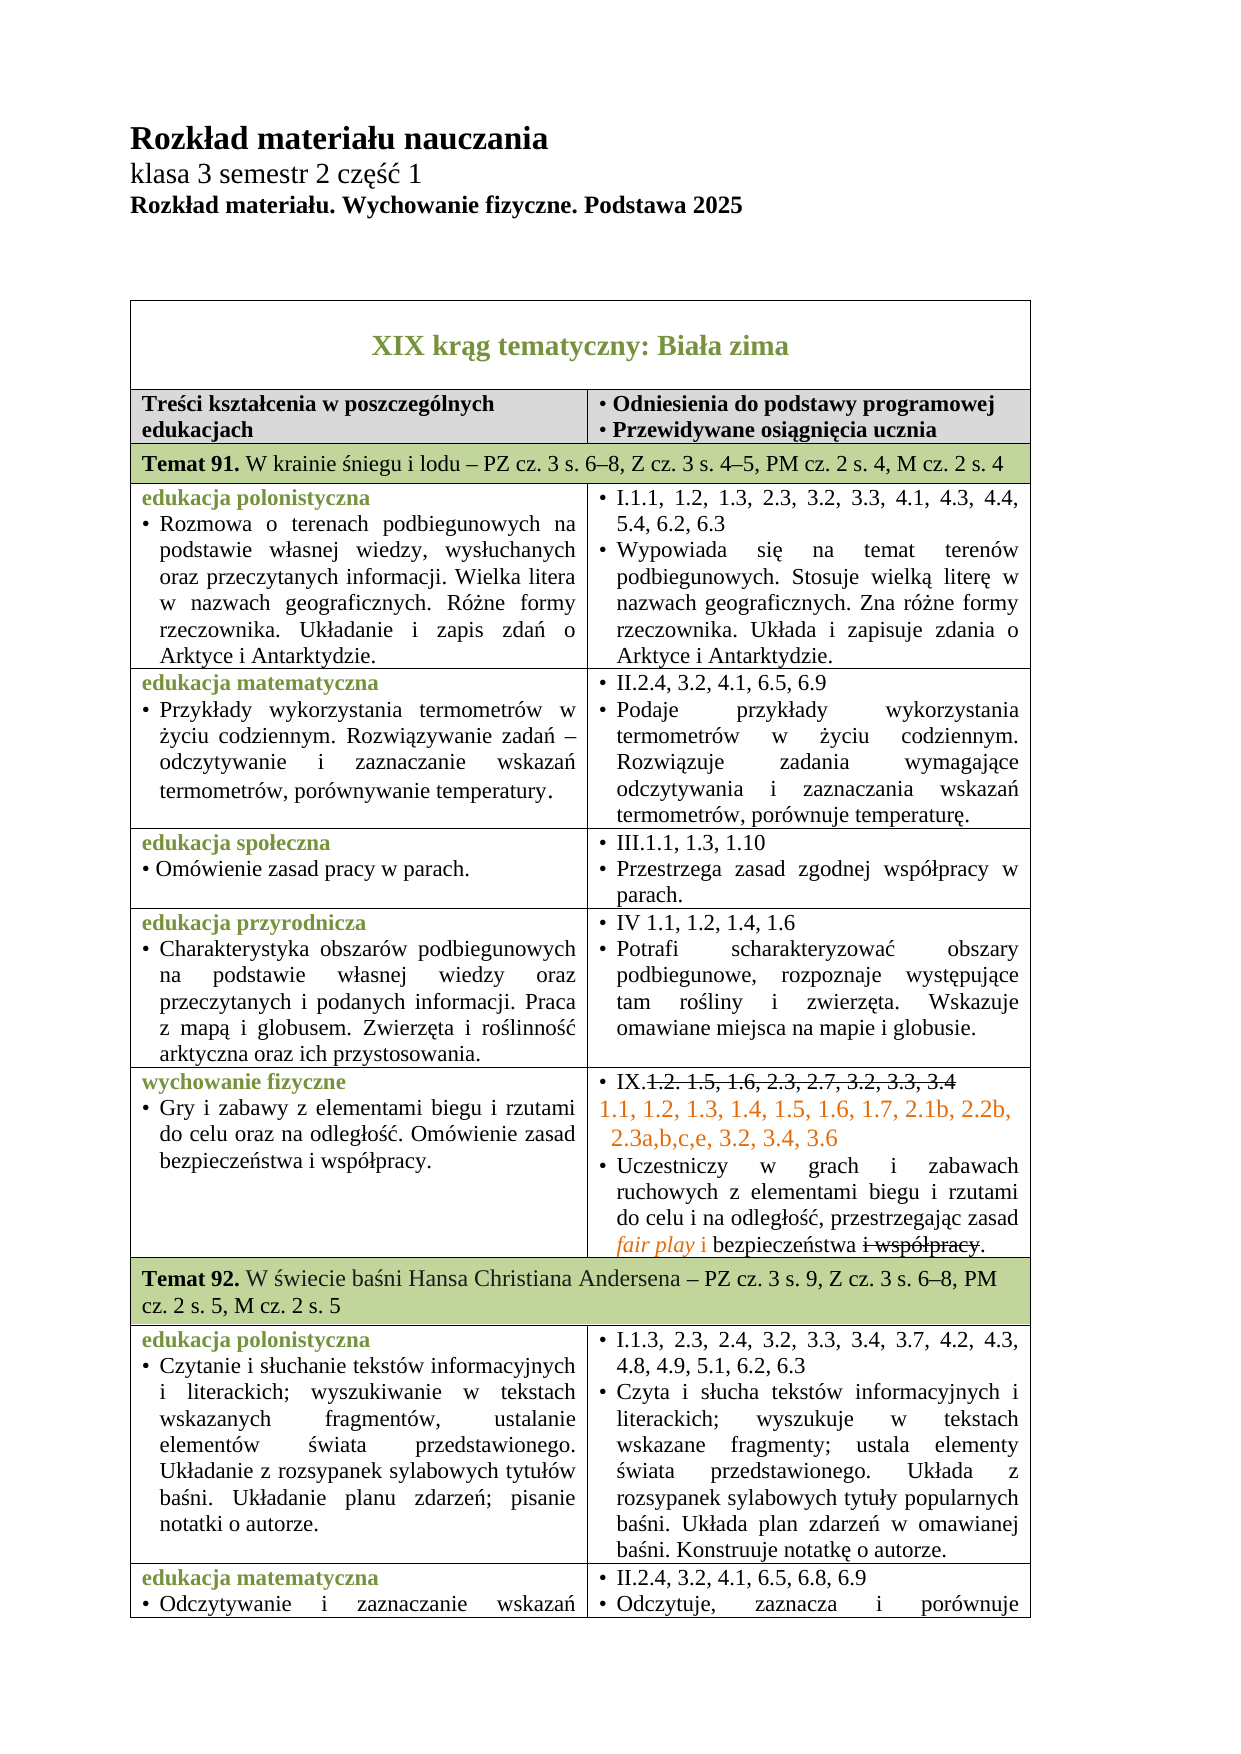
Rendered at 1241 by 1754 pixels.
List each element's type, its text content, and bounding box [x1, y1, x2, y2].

table_cell Temat 92. W świecie baśni Hansa Christiana Andersena – PZ cz. 3 s. 9, Z cz. 3 s. 6–8, PM cz. 2 s. 5, M cz. 2 s. 5 [131, 1258, 1030, 1324]
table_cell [131, 1564, 587, 1617]
table_cell Treści kształcenia w poszczególnych edukacjach [131, 390, 587, 443]
table_cell IV 1.1, 1.2, 1.4, 1.6 Potrafi scharakteryzować obszary podbiegunowe, rozpoznaje występujące tam rośliny i zwierzęta. Wskazuje omawiane miejsca na mapie i globusie. [588, 909, 1030, 1067]
table_cell edukacja polonistyczna Rozmowa o terenach podbiegunowych na podstawie własnej wiedzy, wysłuchanych oraz przeczytanych informacji. Wielka litera w nazwach geograficznych. Różne formy rzeczownika. Układanie i zapis zdań o Arktyce i Antarktydzie. [131, 484, 587, 668]
table_cell edukacja społeczna • Omówienie zasad pracy w parach. [131, 829, 587, 908]
table_cell III.1.1, 1.3, 1.10 Przestrzega zasad zgodnej współpracy w parach. [588, 829, 1030, 908]
text klasa 3 semestr 2 część 1 [130, 156, 1122, 190]
table_cell Temat 91. W krainie śniegu i lodu – PZ cz. 3 s. 6–8, Z cz. 3 s. 4–5, PM cz. 2 s. 4, M cz. 2 s. 4 [131, 444, 1030, 483]
table_cell edukacja przyrodnicza Charakterystyka obszarów podbiegunowych na podstawie własnej wiedzy oraz przeczytanych i podanych informacji. Praca z mapą i globusem. Zwierzęta i roślinność arktyczna oraz ich przystosowania. [131, 909, 587, 1067]
table_cell • Odniesienia do podstawy programowej • Przewidywane osiągnięcia ucznia [588, 390, 1030, 443]
table_cell edukacja polonistyczna Czytanie i słuchanie tekstów informacyjnych i literackich; wyszukiwanie w tekstach wskazanych fragmentów, ustalanie elementów świata przedstawionego. Układanie z rozsypanek sylabowych tytułów baśni. Układanie planu zdarzeń; pisanie notatki o autorze. [131, 1326, 587, 1563]
table_cell I.1.3, 2.3, 2.4, 3.2, 3.3, 3.4, 3.7, 4.2, 4.3, 4.8, 4.9, 5.1, 6.2, 6.3 Czyta i słucha tekstów informacyjnych i literackich; wyszukuje w tekstach wskazane fragmenty; ustala elementy świata przedstawionego. Układa z rozsypanek sylabowych tytuły popularnych baśni. Układa plan zdarzeń w omawianej baśni. Konstruuje notatkę o autorze. [588, 1326, 1030, 1563]
table_cell I.1.1, 1.2, 1.3, 2.3, 3.2, 3.3, 4.1, 4.3, 4.4, 5.4, 6.2, 6.3 Wypowiada się na temat terenów podbiegunowych. Stosuje wielką literę w nazwach geograficznych. Zna różne formy rzeczownika. Układa i zapisuje zdania o Arktyce i Antarktydzie. [588, 484, 1030, 668]
table_header XIX krąg tematyczny: Biała zima [131, 301, 1030, 389]
table_cell edukacja matematyczna Przykłady wykorzystania termometrów w życiu codziennym. Rozwiązywanie zadań ‒ odczytywanie i zaznaczanie wskazań termometrów, porównywanie temperatury. [131, 669, 587, 827]
text Rozkład materiału. Wychowanie fizyczne. Podstawa 2025 [130, 190, 1122, 219]
text Rozkład materiału nauczania [130, 118, 889, 156]
table_cell II.2.4, 3.2, 4.1, 6.5, 6.9 Podaje przykłady wykorzystania termometrów w życiu codziennym. Rozwiązuje zadania wymagające odczytywania i zaznaczania wskazań termometrów, porównuje temperaturę. [588, 669, 1030, 827]
table_cell wychowanie fizyczne Gry i zabawy z elementami biegu i rzutami do celu oraz na odległość. Omówienie zasad bezpieczeństwa i współpracy. [131, 1068, 587, 1257]
table_cell IX.1.2. 1.5, 1.6, 2.3, 2.7, 3.2, 3.3, 3.4 1.1, 1.2, 1.3, 1.4, 1.5, 1.6, 1.7, 2.1b, 2.2b, 2.3a,b,c,e, 3.2, 3.4, 3.6 Uczestniczy w grach i zabawach ruchowych z elementami biegu i rzutami do celu i na odległość, przestrzegając zasad fair play i bezpieczeństwa i współpracy. [588, 1068, 1030, 1257]
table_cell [588, 1564, 1030, 1617]
